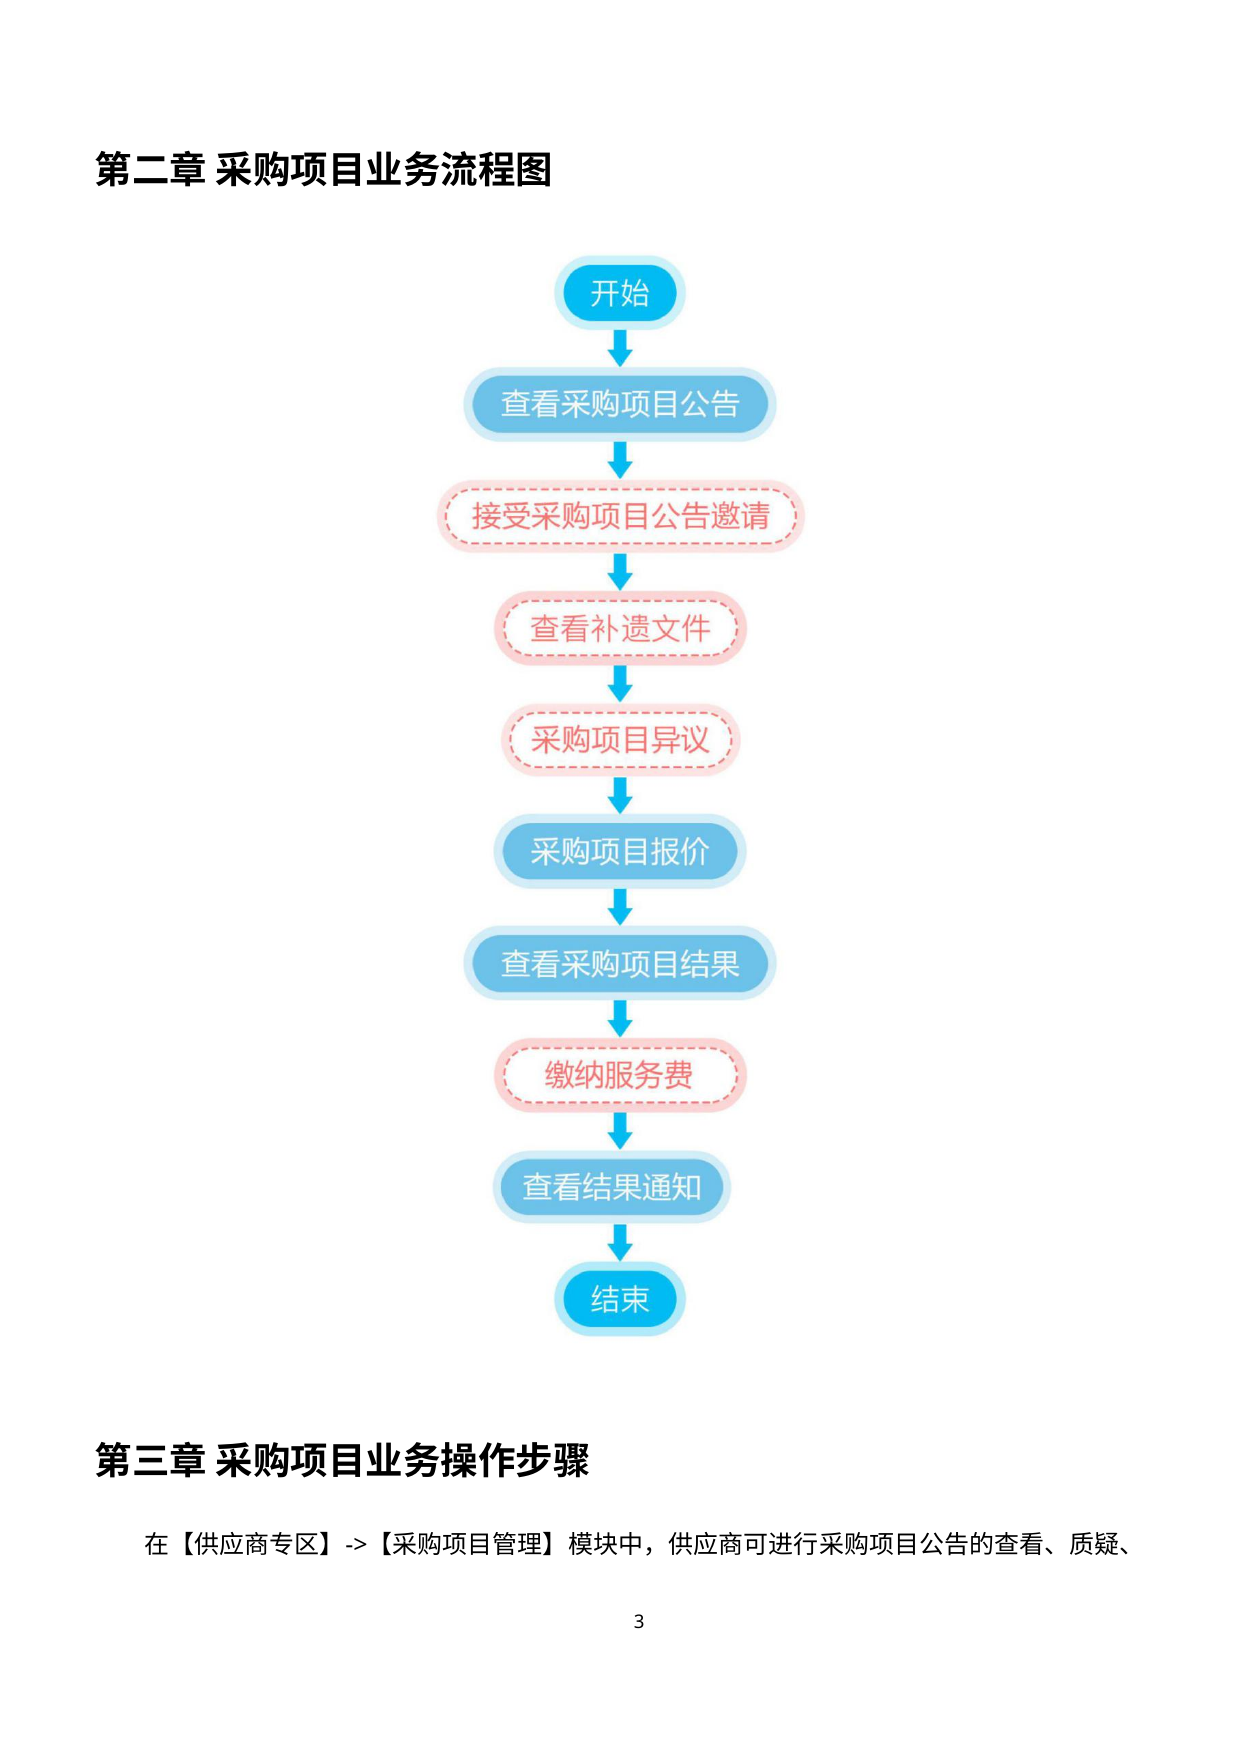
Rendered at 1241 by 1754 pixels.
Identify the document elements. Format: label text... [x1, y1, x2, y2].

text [94, 1509, 1146, 1577]
subtitle 采购项目业务操作步骤 [94, 1423, 1146, 1492]
picture [240, 218, 1000, 1373]
subtitle 采购项目业务流程图 [94, 133, 1146, 202]
